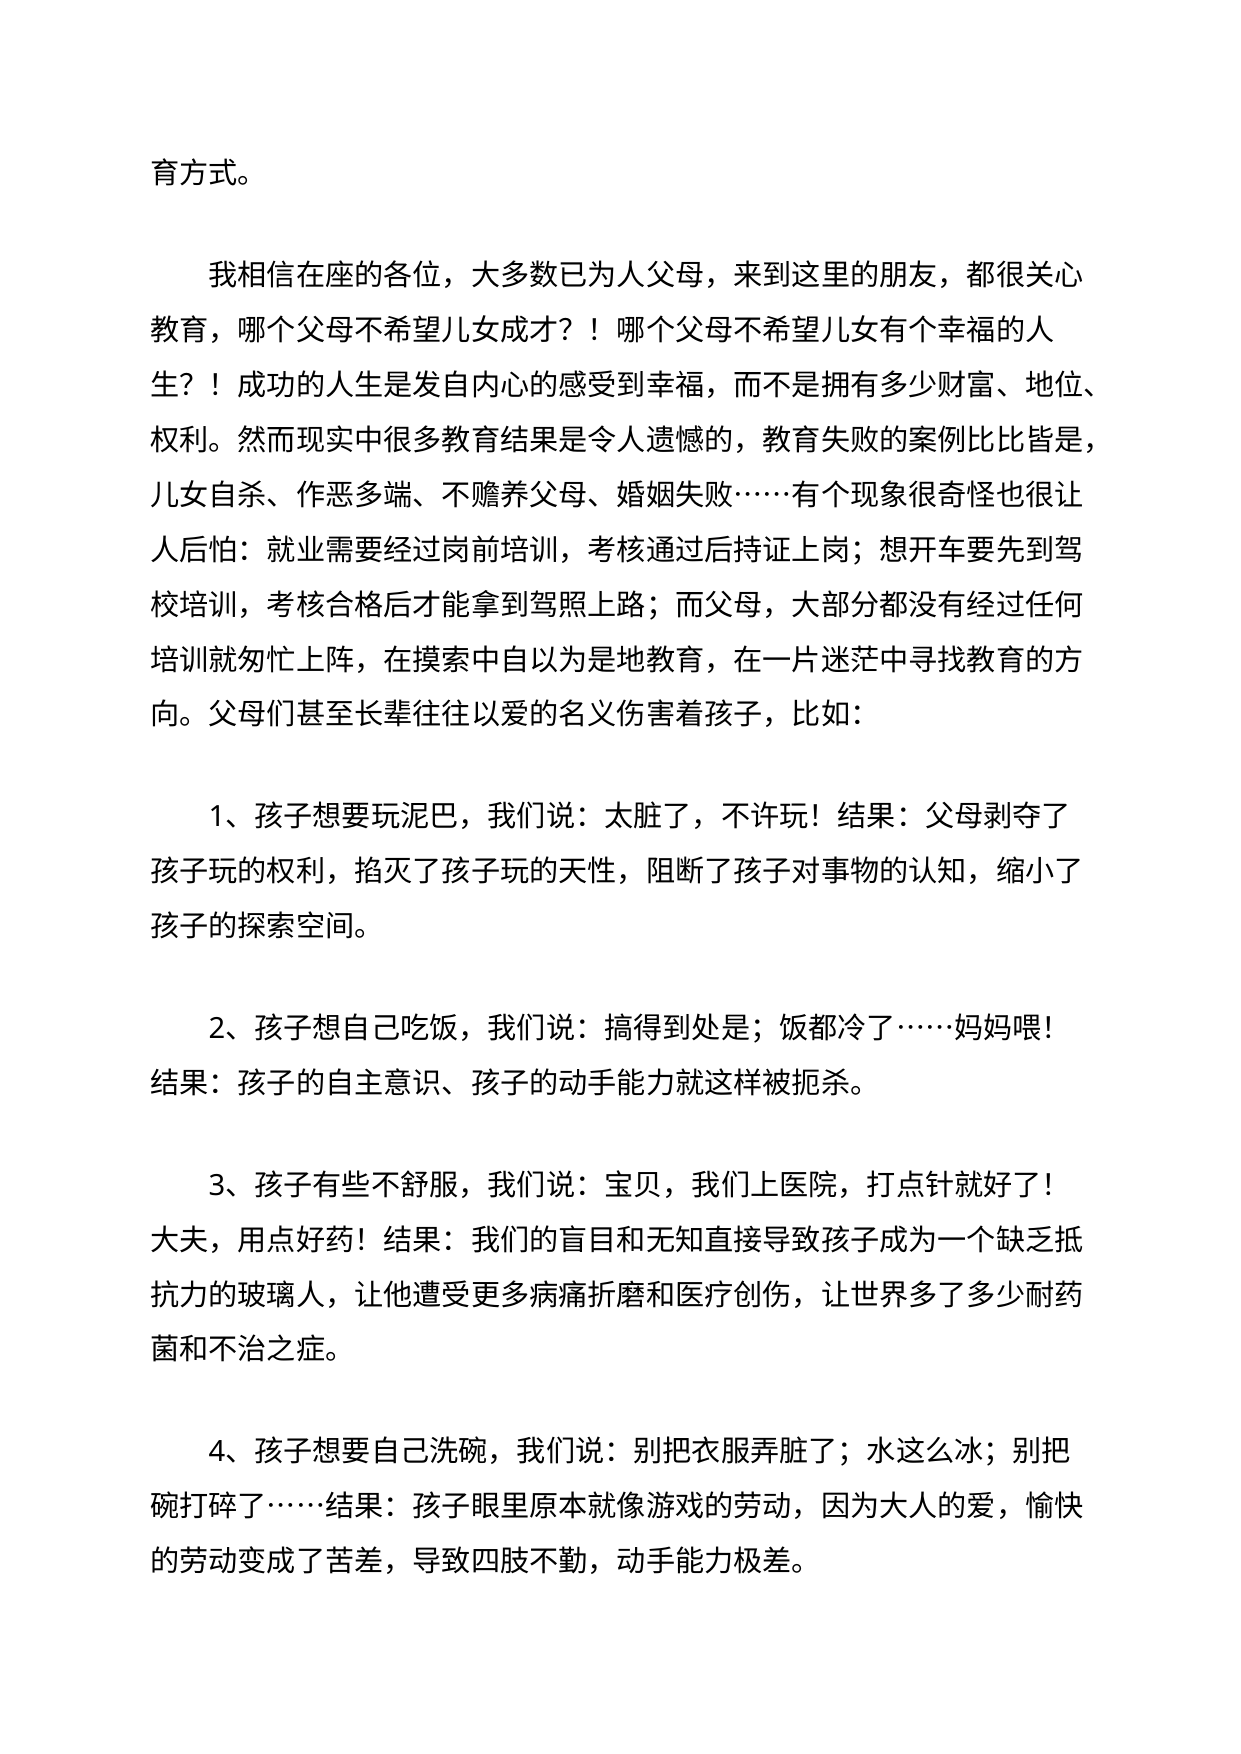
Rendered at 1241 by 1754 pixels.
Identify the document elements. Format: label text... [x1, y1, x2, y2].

text 我相信在座的各位，大多数已为人父母，来到这里的朋友，都很关心教育，哪个父母不希望儿女成才？！哪个父母不希望儿女有个幸福的人生？！成功的人生是发自内心的感受到幸福，而不是拥有多少财富、地位、权利。然而现实中很多教育结果是令人遗憾的，教育失败的案例比比皆是，儿女自杀、作恶多端、不赡养父母、婚姻失败……有个现象很奇怪也很让人后怕：就业需要经过岗前培训，考核通过后持证上岗；想开车要先到驾校培训，考核合格后才能拿到驾照上路；而父母，大部分都没有经过任何培训就匆忙上阵，在摸索中自以为是地教育，在一片迷茫中寻找教育的方向。父母们甚至长辈往往以爱的名义伤害着孩子，比如： [150, 252, 1090, 733]
text 2、孩子想自己吃饭，我们说：搞得到处是；饭都冷了……妈妈喂！结果：孩子的自主意识、孩子的动手能力就这样被扼杀。 [150, 1004, 1090, 1102]
text 4、孩子想要自己洗碗，我们说：别把衣服弄脏了；水这么冰；别把碗打碎了……结果：孩子眼里原本就像游戏的劳动，因为大人的爱，愉快的劳动变成了苦差，导致四肢不勤，动手能力极差。 [150, 1428, 1090, 1580]
text 1、孩子想要玩泥巴，我们说：太脏了，不许玩！结果：父母剥夺了孩子玩的权利，掐灭了孩子玩的天性，阻断了孩子对事物的认知，缩小了孩子的探索空间。 [150, 793, 1090, 945]
text 3、孩子有些不舒服，我们说：宝贝，我们上医院，打点针就好了！大夫，用点好药！结果：我们的盲目和无知直接导致孩子成为一个缺乏抵抗力的玻璃人，让他遭受更多病痛折磨和医疗创伤，让世界多了多少耐药菌和不治之症。 [150, 1161, 1090, 1368]
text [150, 150, 1090, 192]
